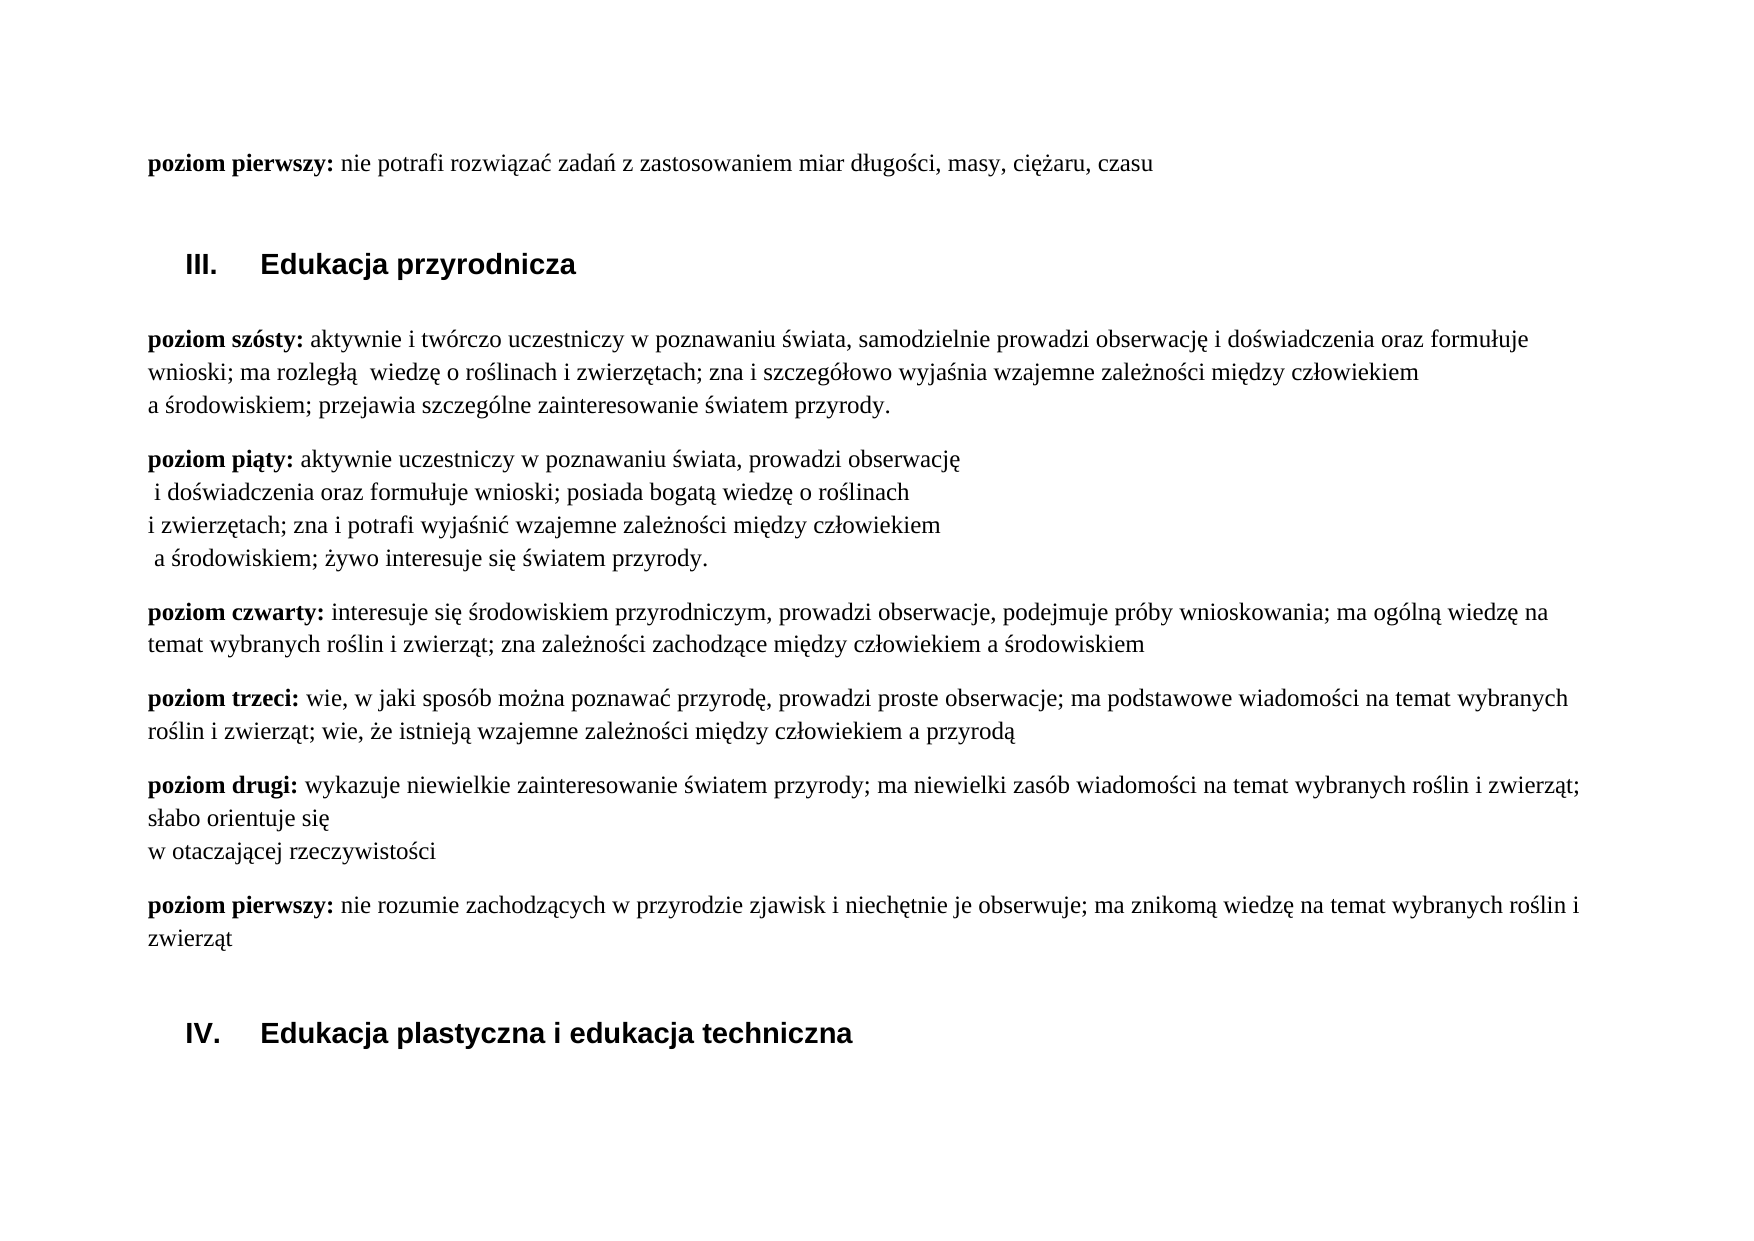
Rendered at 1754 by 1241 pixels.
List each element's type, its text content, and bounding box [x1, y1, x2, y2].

text poziom pierwszy: nie potrafi rozwiązać zadań z zastosowaniem miar długości, masy, ciężaru, czasu [148, 148, 1606, 176]
list Edukacja przyrodnicza [185, 247, 1606, 280]
list Edukacja plastyczna i edukacja techniczna [185, 1016, 1606, 1050]
text poziom szósty: aktywnie i twórczo uczestniczy w poznawaniu świata, samodzielnie prowadzi obserwację i doświadczenia oraz formułuje wnioski; ma rozległą wiedzę o roślinach i zwierzętach; zna i szczegółowo wyjaśnia wzajemne zależności między człowiekiem a środowiskiem; przejawia szczególne zainteresowanie światem przyrody. [148, 324, 1606, 418]
text poziom piąty: aktywnie uczestniczy w poznawaniu świata, prowadzi obserwację i doświadczenia oraz formułuje wnioski; posiada bogatą wiedzę o roślinach i zwierzętach; zna i potrafi wyjaśnić wzajemne zależności między człowiekiem a środowiskiem; żywo interesuje się światem przyrody. [148, 444, 1606, 571]
text poziom pierwszy: nie rozumie zachodzących w przyrodzie zjawisk i niechętnie je obserwuje; ma znikomą wiedzę na temat wybranych roślin i zwierząt [148, 890, 1606, 952]
text poziom drugi: wykazuje niewielkie zainteresowanie światem przyrody; ma niewielki zasób wiadomości na temat wybranych roślin i zwierząt; słabo orientuje się w otaczającej rzeczywistości [148, 770, 1606, 865]
text poziom czwarty: interesuje się środowiskiem przyrodniczym, prowadzi obserwacje, podejmuje próby wnioskowania; ma ogólną wiedzę na temat wybranych roślin i zwierząt; zna zależności zachodzące między człowiekiem a środowiskiem [148, 597, 1606, 658]
text poziom trzeci: wie, w jaki sposób można poznawać przyrodę, prowadzi proste obserwacje; ma podstawowe wiadomości na temat wybranych roślin i zwierząt; wie, że istnieją wzajemne zależności między człowiekiem a przyrodą [148, 683, 1606, 745]
